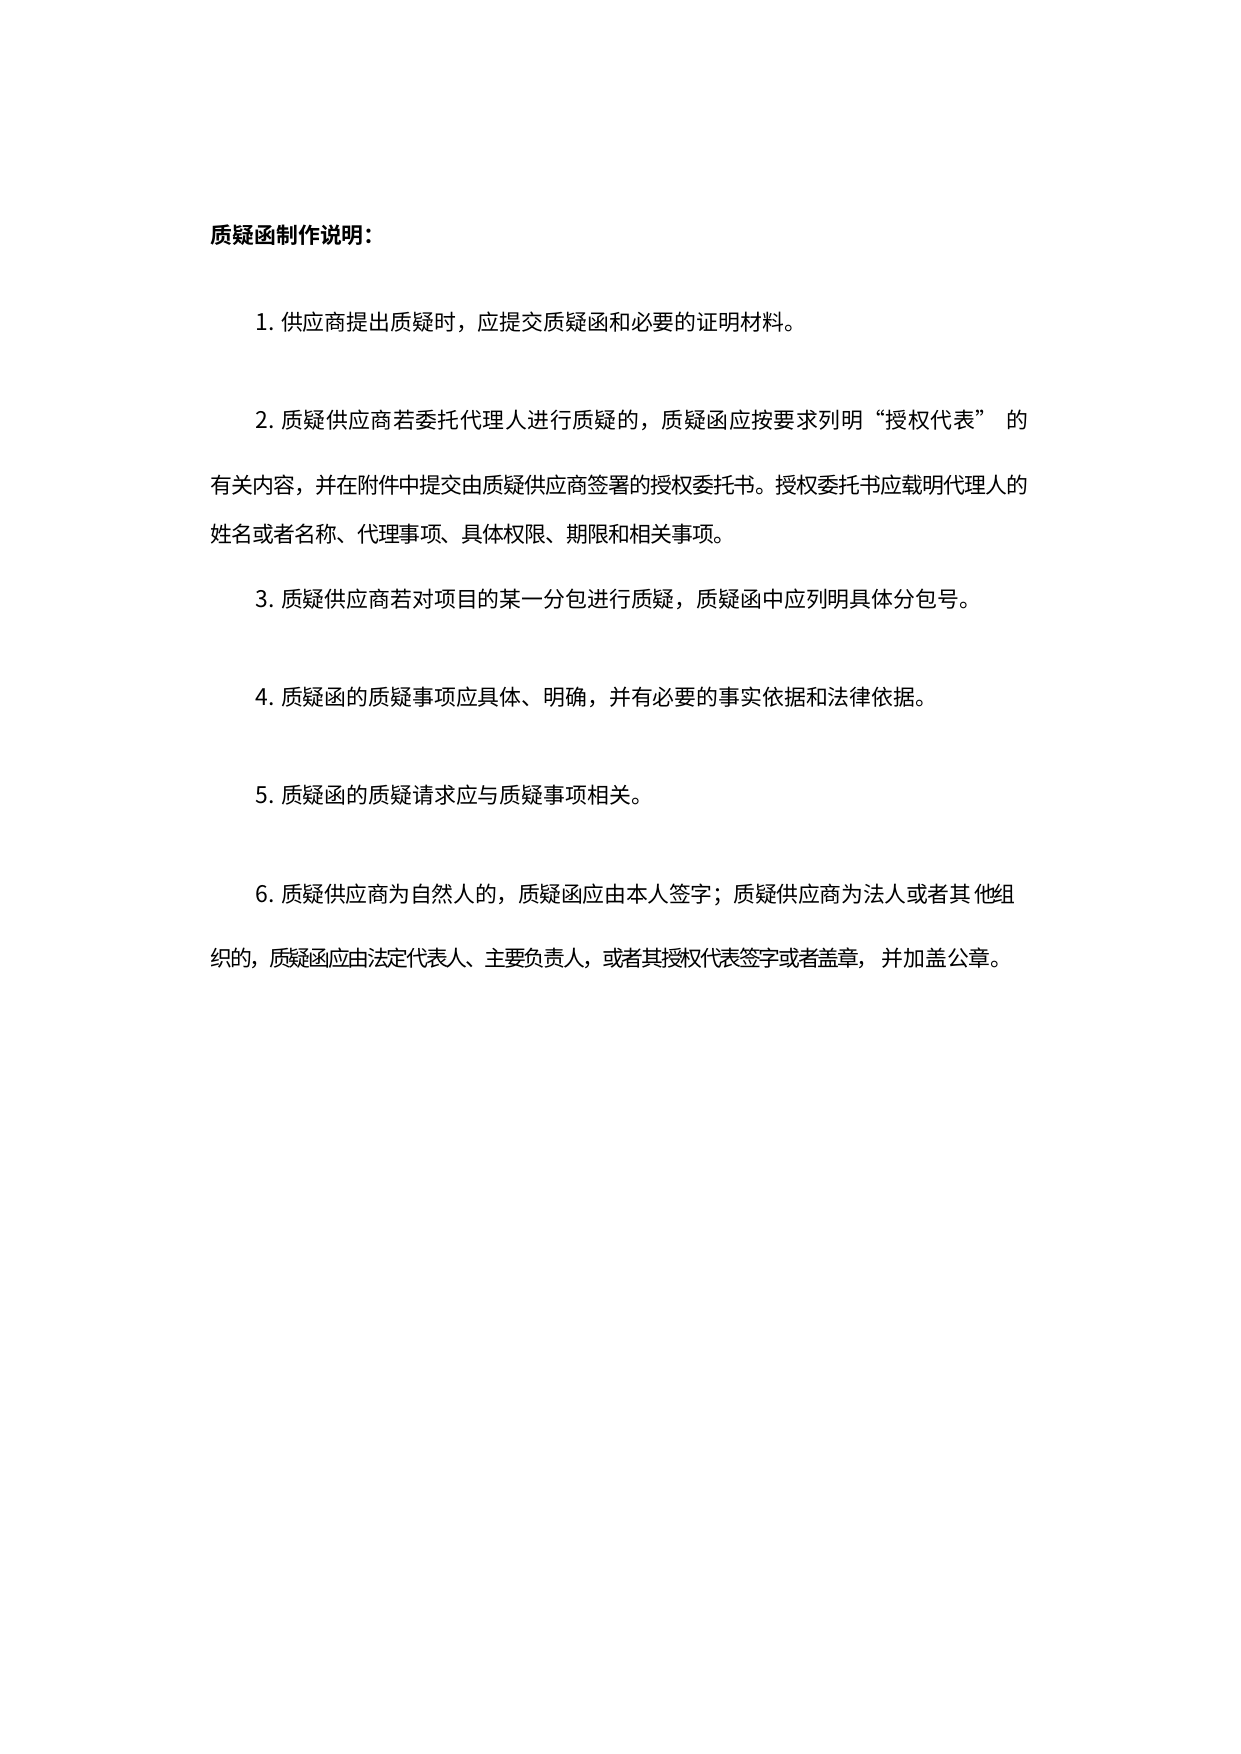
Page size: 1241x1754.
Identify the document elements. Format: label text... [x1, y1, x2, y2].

list 供应商提出质疑时，应提交质疑函和必要的证明材料。 [256, 288, 1053, 353]
list 质疑供应商若委托代理人进行质疑的，质疑函应按要求列明“授权代表” 的有关内容，并在附件中提交由质疑供应商签署的授权委托书。授权委托书应载明代理人的姓名或者名称、代理事项、具体权限、期限和相关事项。 [210, 386, 1028, 549]
list 质疑供应商为自然人的，质疑函应由本人签字；质疑供应商为法人或者其他组织的，质疑函应由法定代表人、主要负责人，或者其授权代表签字或者盖章， 并加盖公章。 [210, 860, 1016, 973]
list 质疑函的质疑请求应与质疑事项相关。 [256, 761, 1053, 826]
text 质疑函制作说明： [210, 218, 1053, 250]
list 质疑函的质疑事项应具体、明确，并有必要的事实依据和法律依据。 [256, 663, 1053, 728]
list 质疑供应商若对项目的某一分包进行质疑，质疑函中应列明具体分包号。 [256, 565, 1053, 630]
